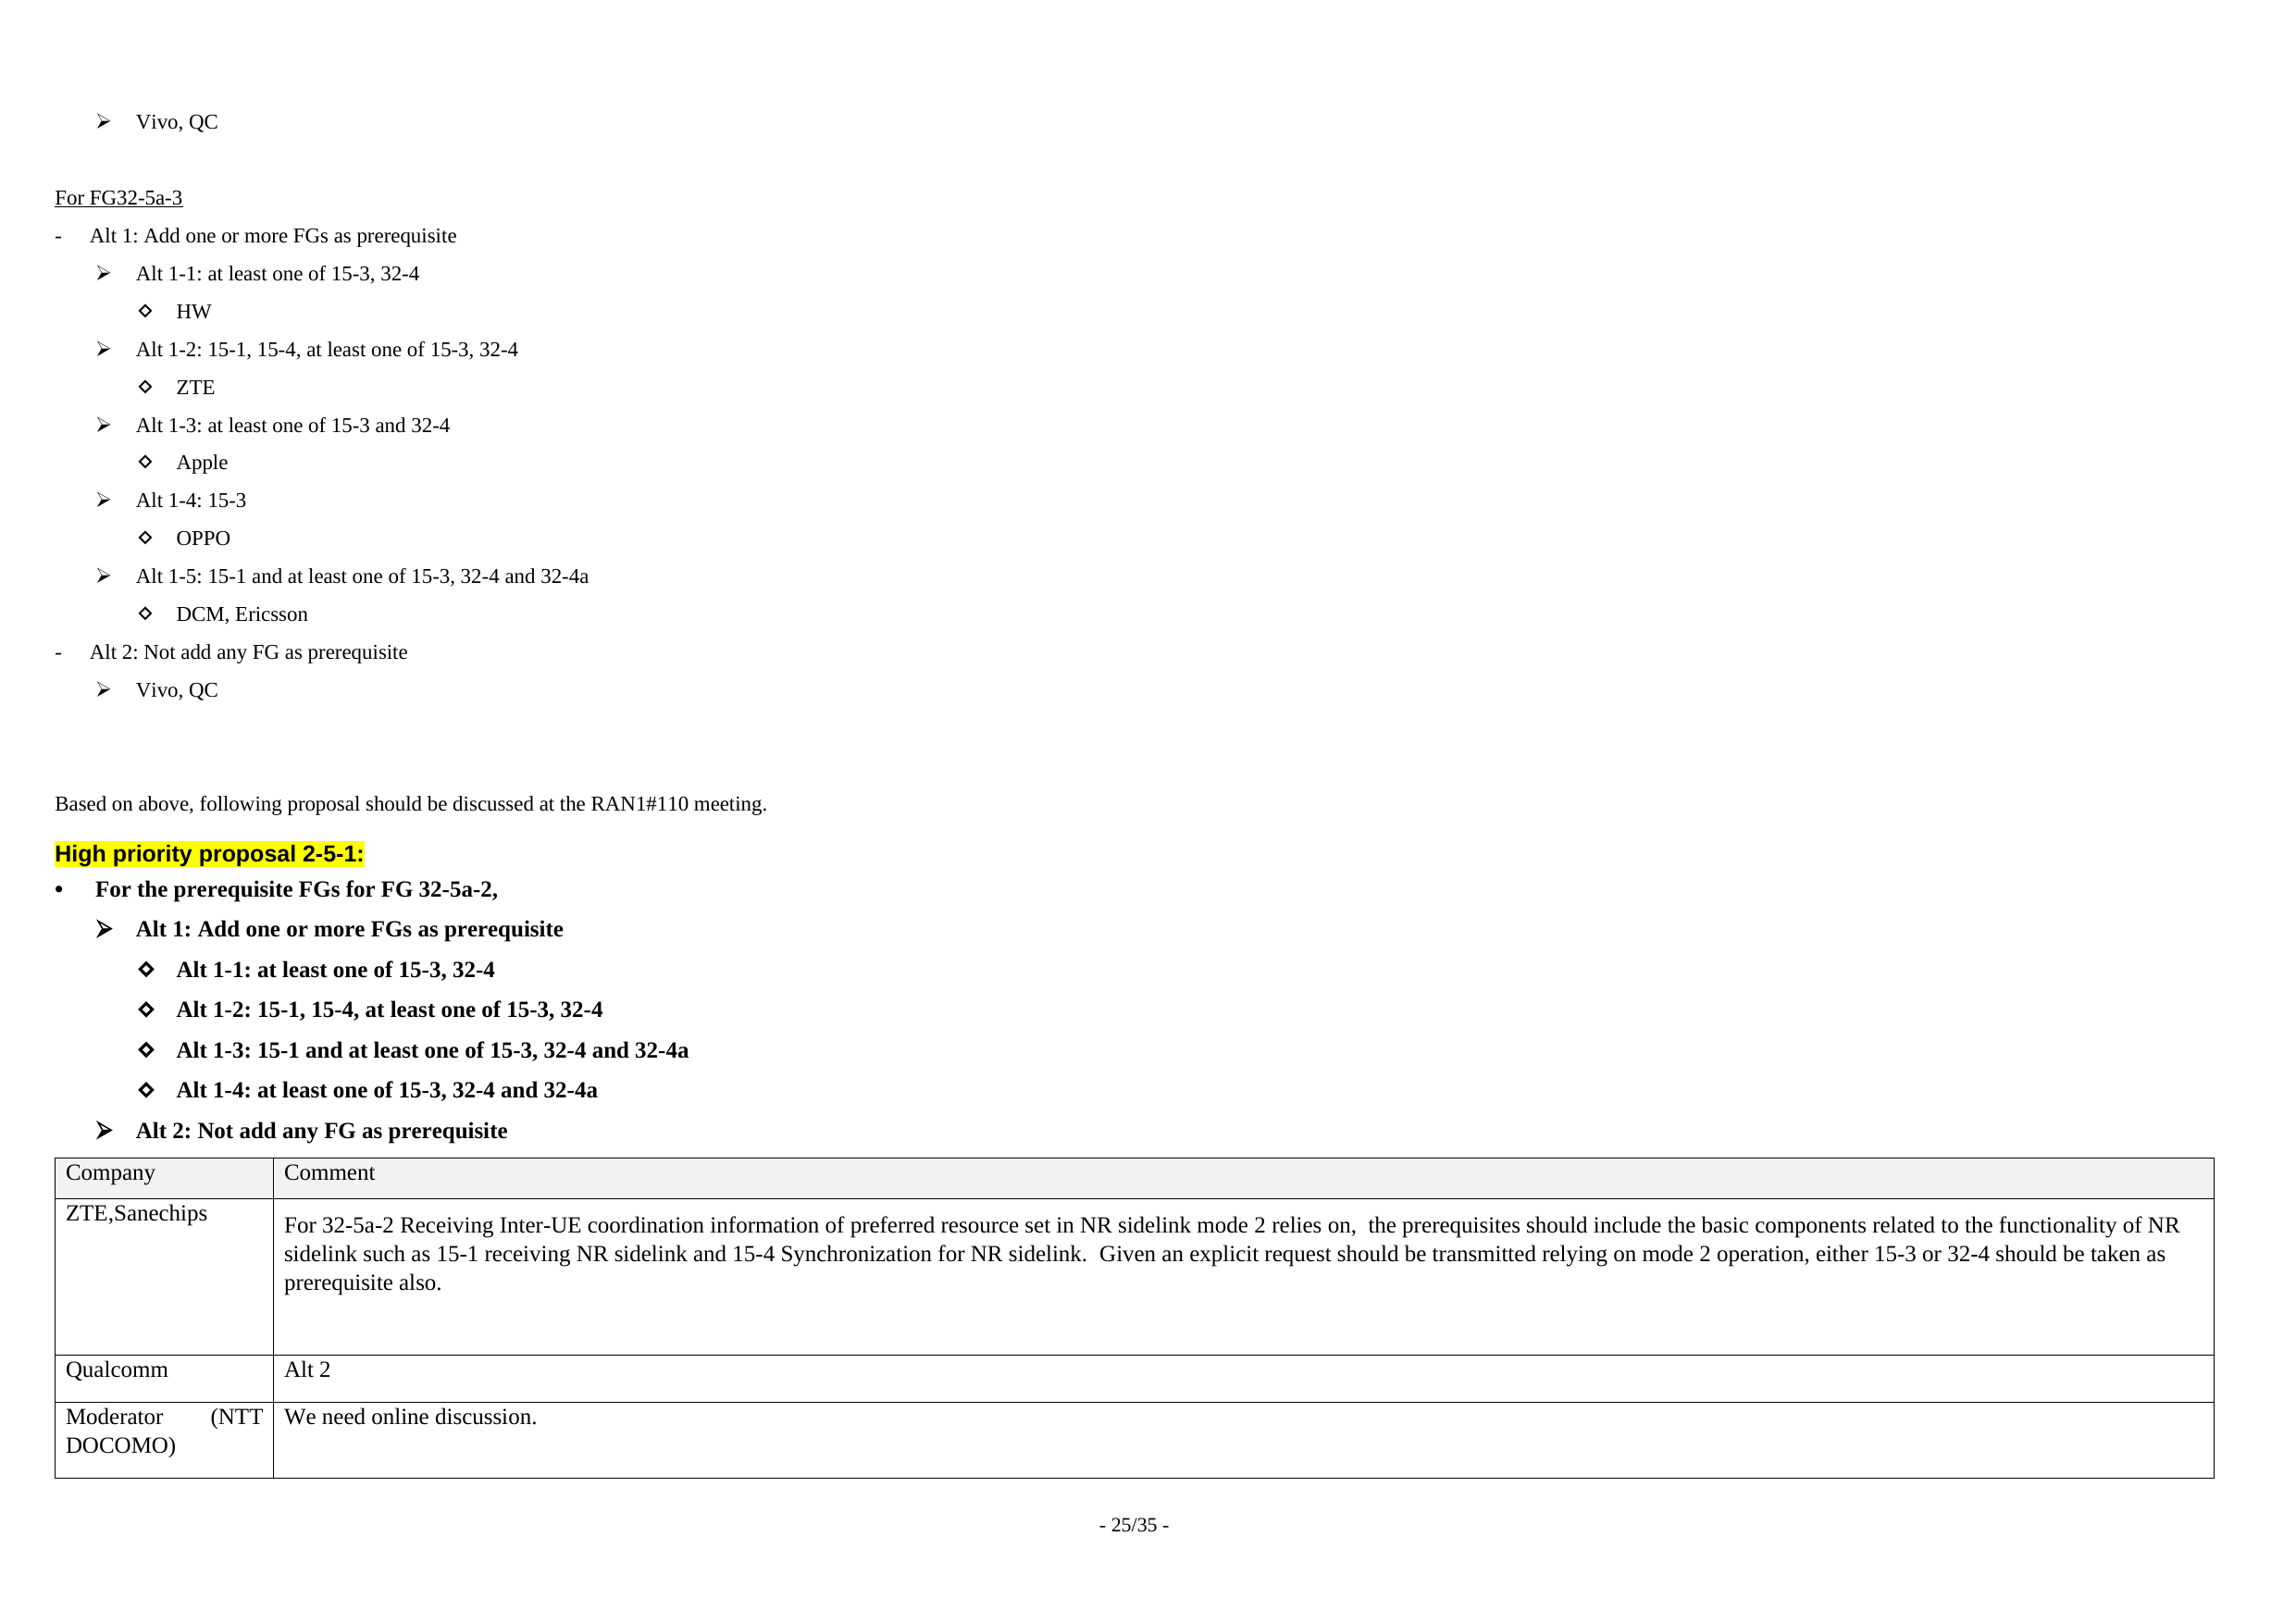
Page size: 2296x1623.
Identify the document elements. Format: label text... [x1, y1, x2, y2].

list For the prerequisite FGs for FG 32-5a-2, [55, 875, 2214, 901]
list OPPO [136, 526, 2214, 551]
list HW [136, 299, 2214, 323]
list Alt 1-5: 15-1 and at least one of 15-3, 32-4 and 32-4a [95, 564, 2214, 588]
list Alt 1: Add one or more FGs as prerequisite [55, 223, 2214, 247]
table_cell We need online discussion. [274, 1403, 2214, 1478]
list Alt 1-1: at least one of 15-3, 32-4 [95, 261, 2214, 285]
list Alt 1-4: at least one of 15-3, 32-4 and 32-4a [136, 1076, 2214, 1103]
table_cell Alt 2 [274, 1356, 2214, 1402]
list Alt 2: Not add any FG as prerequisite [95, 1117, 2214, 1144]
list Alt 1-3: at least one of 15-3 and 32-4 [95, 413, 2214, 437]
list Apple [136, 451, 2214, 475]
subtitle High priority proposal 2-5-1: [55, 840, 2214, 867]
table_cell For 32-5a-2 Receiving Inter-UE coordination information of preferred resource set in NR sidelink mode 2 relies on, the prerequisites should include the basic components related to the functionality of NR sidelink such as 15-1 receiving NR sidelink and 15-4 Synchronization for NR sidelink. Given an explicit request should be transmitted relying on mode 2 operation, either 15-3 or 32-4 should be taken as prerequisite also. [274, 1199, 2214, 1355]
list Vivo, QC [95, 109, 2214, 133]
list Alt 1-1: at least one of 15-3, 32-4 [136, 956, 2214, 983]
list Alt 2: Not add any FG as prerequisite [55, 639, 2214, 664]
list ZTE [136, 375, 2214, 399]
list DCM, Ericsson [136, 601, 2214, 626]
text For FG32-5a-3 [55, 185, 2214, 209]
text Based on above, following proposal should be discussed at the RAN1#110 meeting. [55, 791, 2214, 815]
table_header Company [56, 1158, 273, 1198]
list Alt 1-2: 15-1, 15-4, at least one of 15-3, 32-4 [95, 337, 2214, 361]
table_cell Moderator (NTT DOCOMO) [56, 1403, 273, 1478]
table_header Comment [274, 1158, 2214, 1198]
table_cell Qualcomm [56, 1356, 273, 1402]
list Alt 1-4: 15-3 [95, 488, 2214, 513]
list Alt 1: Add one or more FGs as prerequisite [95, 915, 2214, 942]
table_cell ZTE,Sanechips [56, 1199, 273, 1355]
list Vivo, QC [95, 677, 2214, 701]
list Alt 1-3: 15-1 and at least one of 15-3, 32-4 and 32-4a [136, 1036, 2214, 1063]
list Alt 1-2: 15-1, 15-4, at least one of 15-3, 32-4 [136, 996, 2214, 1022]
